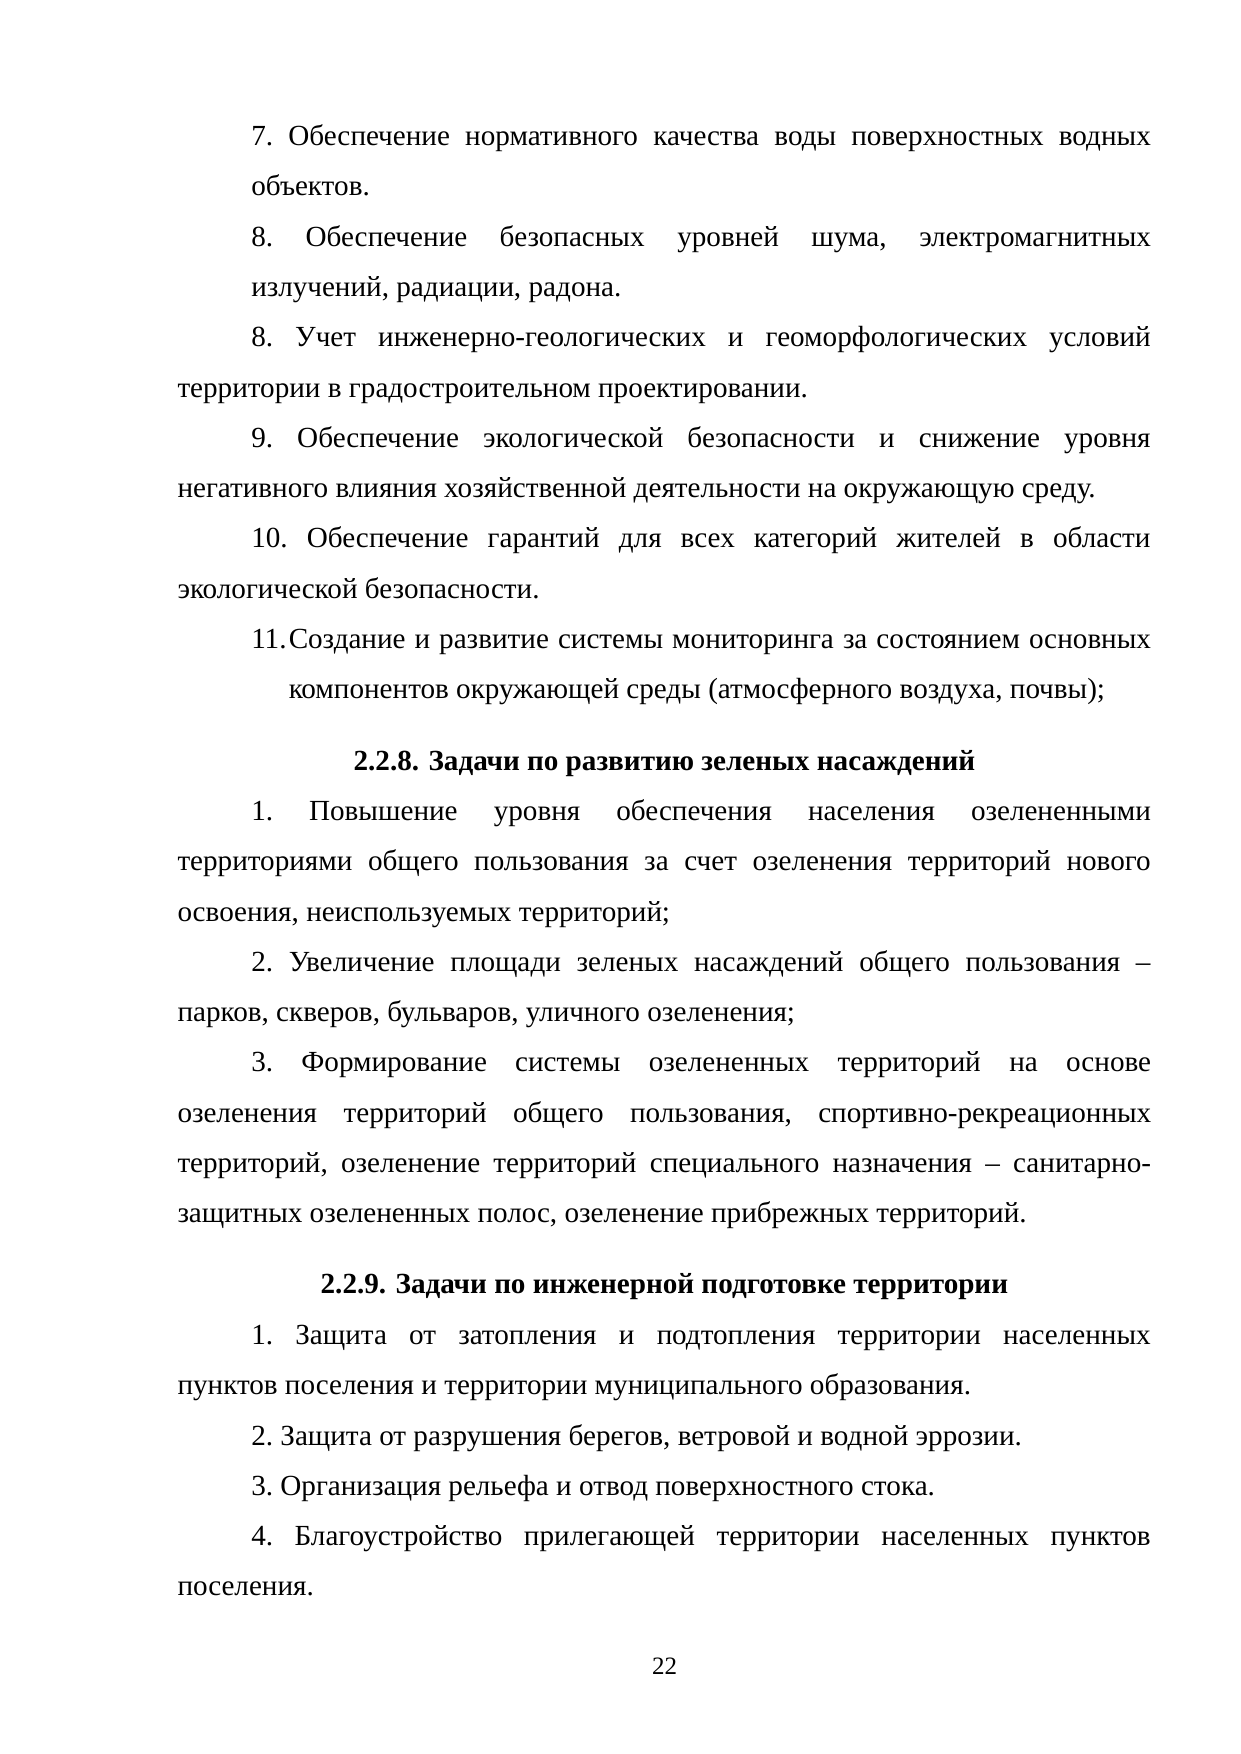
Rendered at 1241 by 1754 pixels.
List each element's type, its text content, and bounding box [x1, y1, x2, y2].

text 2. Увеличение площади зеленых насаждений общего пользования – парков, скверов, бульваров, уличного озеленения; [177, 944, 1152, 1028]
text 2. Защита от разрушения берегов, ветровой и водной эррозии. [177, 1418, 1152, 1451]
text 10. Обеспечение гарантий для всех категорий жителей в области экологической безопасности. [177, 521, 1152, 604]
text 3. Формирование системы озелененных территорий на основе озеленения территорий общего пользования, спортивно-рекреационных территорий, озеленение территорий специального назначения – санитарно-защитных озелененных полос, озеленение прибрежных территорий. [177, 1044, 1152, 1229]
text 7. Обеспечение нормативного качества воды поверхностных водных объектов. [251, 118, 1152, 202]
text 3. Организация рельефа и отвод поверхностного стока. [177, 1468, 1152, 1501]
text 9. Обеспечение экологической безопасности и снижение уровня негативного влияния хозяйственной деятельности на окружающую среду. [177, 420, 1152, 504]
text 4. Благоустройство прилегающей территории населенных пунктов поселения. [177, 1518, 1152, 1602]
text 1. Повышение уровня обеспечения населения озелененными территориями общего пользования за счет озеленения территорий нового освоения, неиспользуемых территорий; [177, 793, 1152, 927]
subtitle Задачи по развитию зеленых насаждений [177, 743, 1152, 776]
text 8. Учет инженерно-геологических и геоморфологических условий территории в градостроительном проектировании. [177, 319, 1152, 403]
text 8. Обеспечение безопасных уровней шума, электромагнитных излучений, радиации, радона. [251, 219, 1152, 303]
list Создание и развитие системы мониторинга за состоянием основных компонентов окружающей среды (атмосферного воздуха, почвы); [251, 621, 1152, 705]
subtitle Задачи по инженерной подготовке территории [177, 1267, 1152, 1300]
text 1. Защита от затопления и подтопления территории населенных пунктов поселения и территории муниципального образования. [177, 1317, 1152, 1401]
